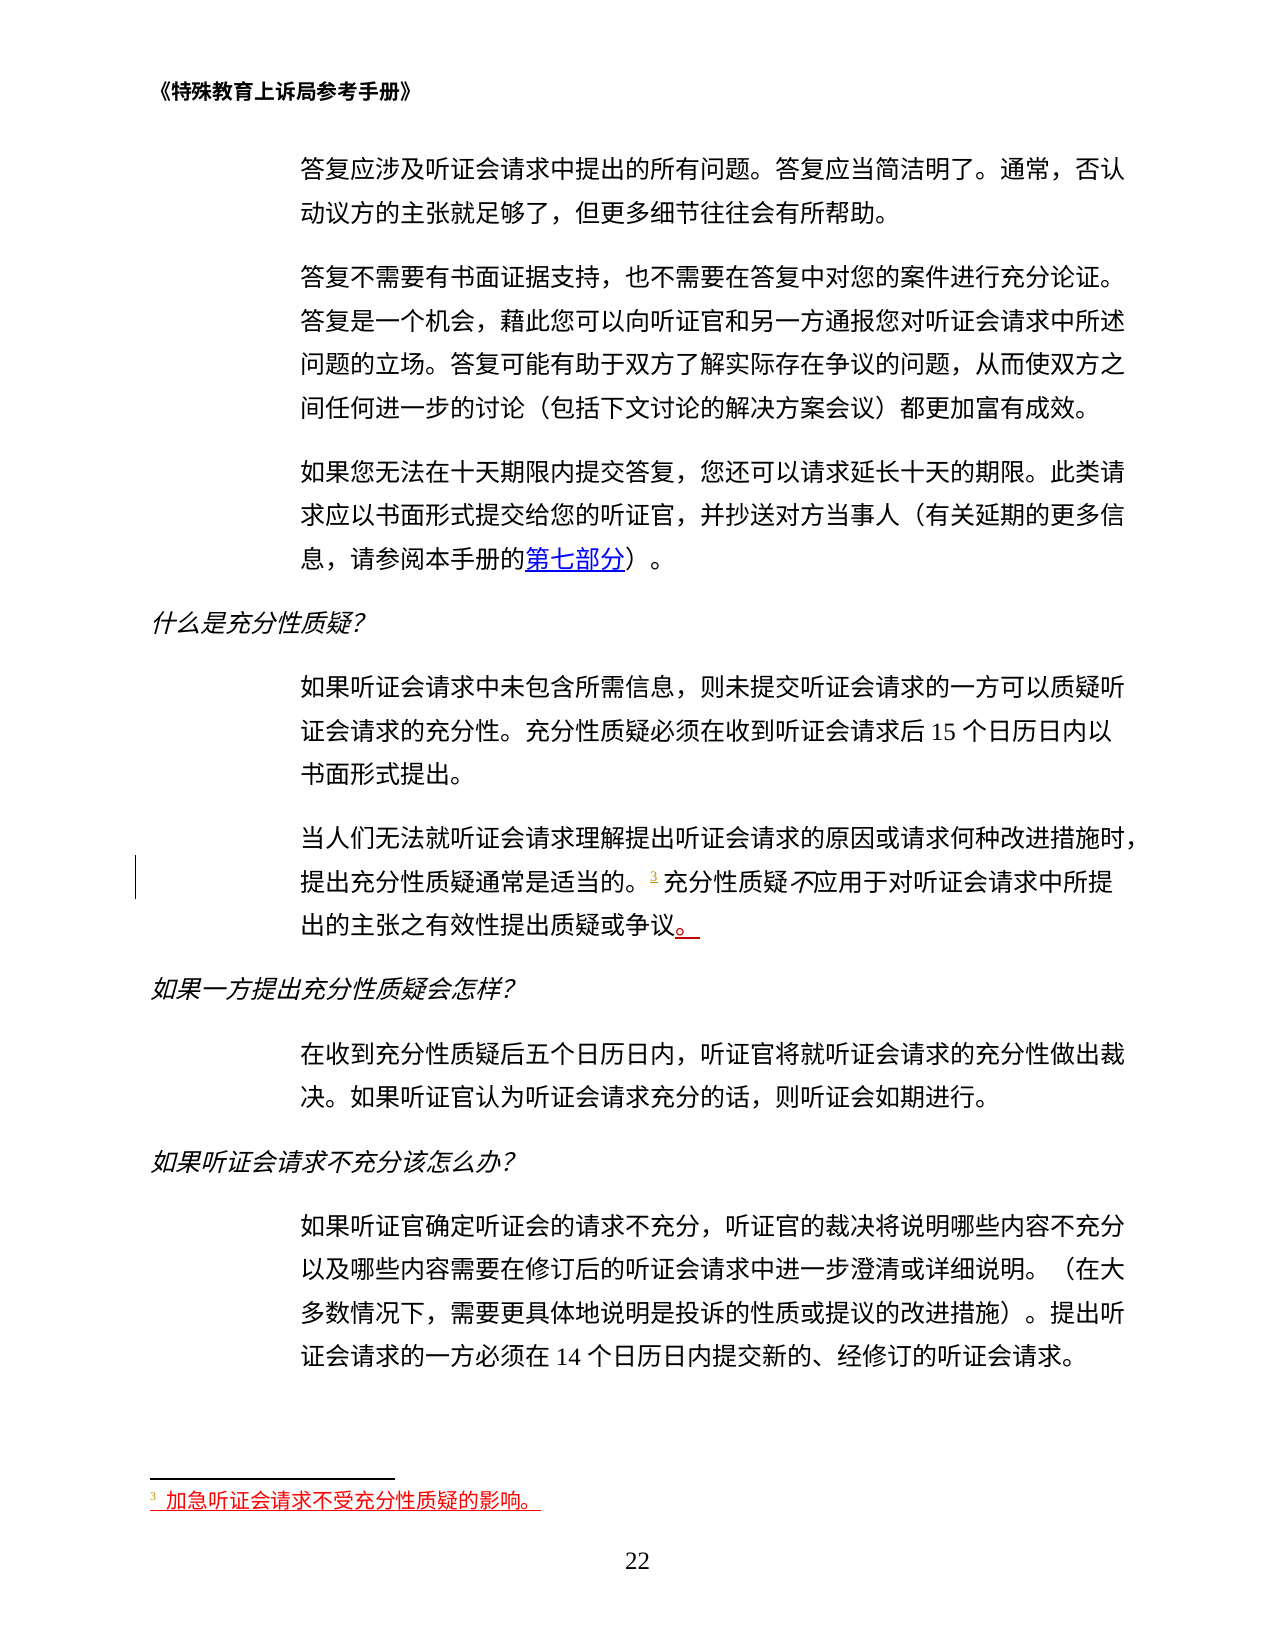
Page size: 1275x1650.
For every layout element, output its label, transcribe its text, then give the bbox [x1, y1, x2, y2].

text 如果听证会请求中未包含所需信息，则未提交听证会请求的一方可以质疑听证会请求的充分性。充分性质疑必须在收到听证会请求后 15 个日历日内以书面形式提出。 [300, 668, 1125, 791]
text 当人们无法就听证会请求理解提出听证会请求的原因或请求何种改进措施时，提出充分性质疑通常是适当的。 充分性质疑不应用于对听证会请求中所提出的主张之有效性提出质疑或争议。 [300, 819, 1125, 942]
text 如果听证会请求不充分该怎么办？ [150, 1142, 1125, 1178]
text 答复不需要有书面证据支持，也不需要在答复中对您的案件进行充分论证。答复是一个机会，藉此您可以向听证官和另一方通报您对听证会请求中所述问题的立场。答复可能有助于双方了解实际存在争议的问题，从而使双方之间任何进一步的讨论（包括下文讨论的解决方案会议）都更加富有成效。 [300, 258, 1125, 424]
text 如果一方提出充分性质疑会怎样？ [150, 970, 1125, 1006]
text 如果听证官确定听证会的请求不充分，听证官的裁决将说明哪些内容不充分以及哪些内容需要在修订后的听证会请求中进一步澄清或详细说明。（在大多数情况下，需要更具体地说明是投诉的性质或提议的改进措施）。提出听证会请求的一方必须在 14 个日历日内提交新的、经修订的听证会请求。 [300, 1206, 1125, 1373]
text 如果您无法在十天期限内提交答复，您还可以请求延长十天的期限。此类请求应以书面形式提交给您的听证官，并抄送对方当事人（有关延期的更多信息，请参阅本手册的第七部分）。 [300, 452, 1125, 575]
text 在收到充分性质疑后五个日历日内，听证官将就听证会请求的充分性做出裁决。如果听证官认为听证会请求充分的话，则听证会如期进行。 [300, 1034, 1125, 1114]
text 答复应涉及听证会请求中提出的所有问题。答复应当简洁明了。通常，否认动议方的主张就足够了，但更多细节往往会有所帮助。 [300, 150, 1125, 230]
text 什么是充分性质疑？ [150, 603, 1125, 640]
